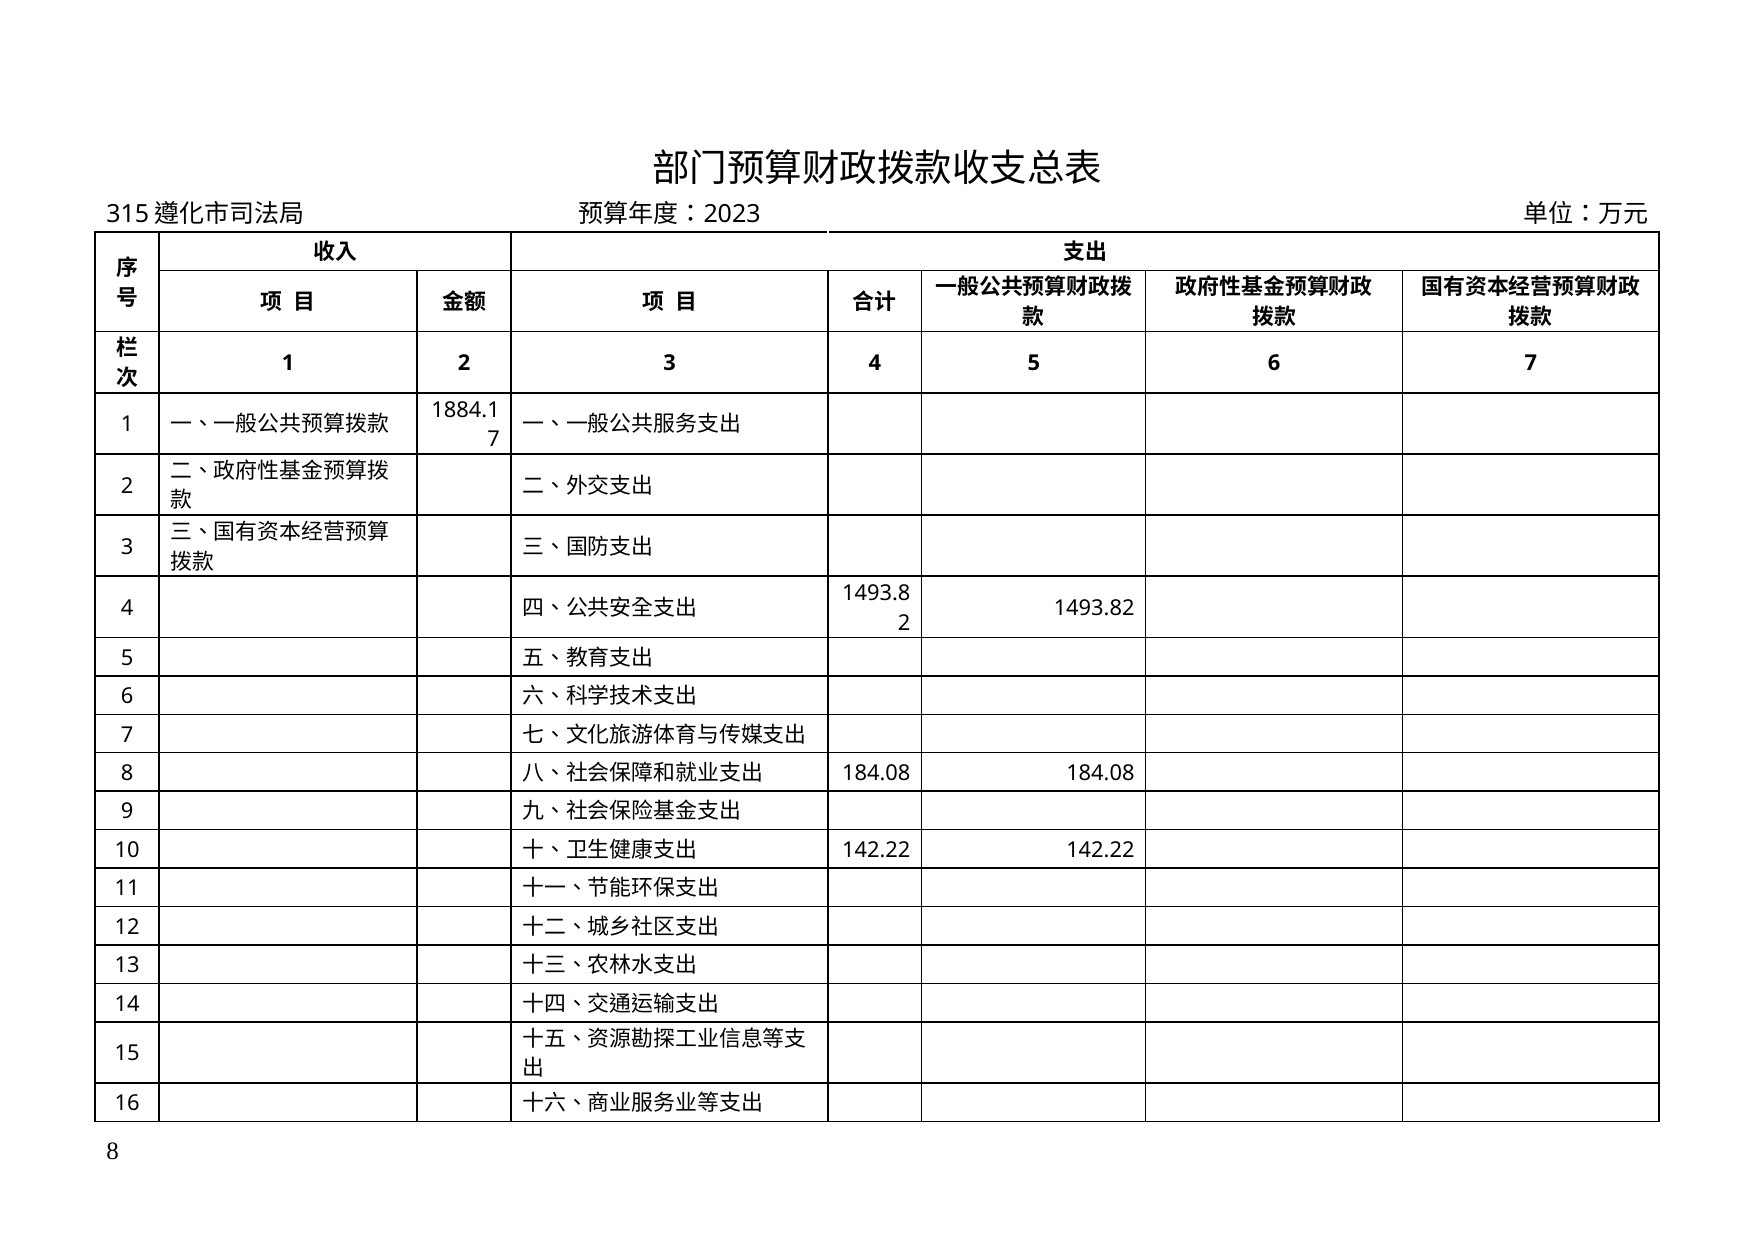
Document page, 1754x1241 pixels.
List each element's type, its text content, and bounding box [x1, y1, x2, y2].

table_cell [922, 984, 1145, 1021]
table_cell [922, 1084, 1145, 1121]
table_cell [418, 455, 510, 514]
table_cell 184.08 [922, 753, 1145, 790]
table_cell 2 [96, 455, 158, 514]
table_cell 142.22 [922, 830, 1145, 867]
table_cell 8 [96, 753, 158, 790]
table_cell [418, 946, 510, 982]
table_cell 四、公共安全支出 [512, 577, 827, 637]
table_cell 15 [96, 1023, 158, 1082]
table_cell [418, 830, 510, 867]
table_cell [829, 455, 921, 514]
table_cell [160, 577, 416, 637]
table_cell [922, 715, 1145, 752]
table_cell [418, 516, 510, 575]
table_cell [829, 907, 921, 944]
table_cell 十一、节能环保支出 [512, 869, 827, 906]
table_cell [829, 984, 921, 1021]
table_cell 1 [96, 394, 158, 453]
table_cell [1403, 394, 1658, 453]
table_cell [160, 907, 416, 944]
table_cell 142.22 [829, 830, 921, 867]
table_cell [922, 792, 1145, 829]
table_cell 政府性基金预算财政 拨款 [1146, 271, 1402, 331]
table_cell [1403, 907, 1658, 944]
table_cell [922, 638, 1145, 675]
table_cell [1403, 1023, 1658, 1082]
table_cell 十、卫生健康支出 [512, 830, 827, 867]
table_cell 国有资本经营预算财政拨款 [1403, 271, 1658, 331]
table_cell 十五、资源勘探工业信息等支出 [512, 1023, 827, 1082]
table_cell 合计 [829, 271, 921, 331]
table_cell [418, 1084, 510, 1121]
table_cell [160, 984, 416, 1021]
table_cell [1403, 677, 1658, 713]
table_cell [1146, 1084, 1402, 1121]
table_cell [829, 1084, 921, 1121]
table_cell [418, 577, 510, 637]
table_cell 序号 [96, 233, 158, 331]
table_cell 184.08 [829, 753, 921, 790]
table_cell [1403, 715, 1658, 752]
table_cell [829, 394, 921, 453]
table_cell [922, 907, 1145, 944]
table_cell [1146, 715, 1402, 752]
table_cell 1493.82 [922, 577, 1145, 637]
table_cell [1146, 830, 1402, 867]
table_cell [1403, 455, 1658, 514]
table_cell [829, 638, 921, 675]
table_cell 十二、城乡社区支出 [512, 907, 827, 944]
table_cell 三、国有资本经营预算拨款 [160, 516, 416, 575]
table_cell [922, 394, 1145, 453]
table_cell 八、社会保障和就业支出 [512, 753, 827, 790]
table_cell 项 目 [512, 271, 827, 331]
table_cell 3 [512, 332, 827, 392]
table_cell [829, 1023, 921, 1082]
table_header 预算年度：2023 [512, 195, 827, 231]
table_cell 金额 [418, 271, 510, 331]
table_cell 项 目 [160, 271, 416, 331]
text 部门预算财政拨款收支总表 [106, 142, 1648, 193]
table_cell 收入 [160, 233, 510, 270]
table_cell 一、一般公共服务支出 [512, 394, 827, 453]
table_cell [1403, 869, 1658, 906]
table_cell 十六、商业服务业等支出 [512, 1084, 827, 1121]
table_cell 十四、交通运输支出 [512, 984, 827, 1021]
table_cell [1403, 1084, 1658, 1121]
table_cell 1493.82 [829, 577, 921, 637]
table_cell [160, 946, 416, 982]
table_cell [922, 1023, 1145, 1082]
table_cell 二、政府性基金预算拨款 [160, 455, 416, 514]
table_cell [1146, 638, 1402, 675]
table_cell [1403, 753, 1658, 790]
table_cell [922, 869, 1145, 906]
table_cell [160, 1084, 416, 1121]
table_cell [160, 677, 416, 713]
table_cell [418, 753, 510, 790]
table_cell 5 [96, 638, 158, 675]
table_cell [1403, 946, 1658, 982]
table_cell [1146, 577, 1402, 637]
table_cell [1403, 984, 1658, 1021]
table_cell [1403, 516, 1658, 575]
table_cell [829, 677, 921, 713]
table_cell 4 [829, 332, 921, 392]
table_cell 9 [96, 792, 158, 829]
table_cell [1146, 753, 1402, 790]
table_cell [1146, 455, 1402, 514]
table_cell [829, 715, 921, 752]
table_cell [1146, 984, 1402, 1021]
table_cell 三、国防支出 [512, 516, 827, 575]
table_cell [1146, 677, 1402, 713]
table_cell [160, 792, 416, 829]
table_cell 栏次 [96, 332, 158, 392]
table_cell 10 [96, 830, 158, 867]
table_cell 九、社会保险基金支出 [512, 792, 827, 829]
table_header 单位：万元 [829, 195, 1658, 231]
table_cell [1146, 1023, 1402, 1082]
table_cell [418, 907, 510, 944]
table_cell [829, 946, 921, 982]
table_cell [1403, 830, 1658, 867]
table_cell 1 [160, 332, 416, 392]
table_cell [418, 715, 510, 752]
table_cell [1403, 577, 1658, 637]
table_cell [922, 946, 1145, 982]
table_cell [829, 516, 921, 575]
table_cell [160, 869, 416, 906]
table_cell [1146, 792, 1402, 829]
table_cell 1884.17 [418, 394, 510, 453]
table_cell [1403, 638, 1658, 675]
table_cell 七、文化旅游体育与传媒支出 [512, 715, 827, 752]
table_cell [160, 753, 416, 790]
table_cell 六、科学技术支出 [512, 677, 827, 713]
table_cell 14 [96, 984, 158, 1021]
table_cell 支出 [512, 233, 1658, 270]
table_cell [1146, 869, 1402, 906]
table_cell 一般公共预算财政拨款 [922, 271, 1145, 331]
table_cell [1146, 516, 1402, 575]
table_cell 6 [1146, 332, 1402, 392]
table_cell [418, 869, 510, 906]
table_cell 16 [96, 1084, 158, 1121]
table_cell 11 [96, 869, 158, 906]
table_cell 二、外交支出 [512, 455, 827, 514]
table_cell 7 [1403, 332, 1658, 392]
table_header 315遵化市司法局 [96, 195, 510, 231]
table_cell [160, 715, 416, 752]
table_cell [418, 638, 510, 675]
table_cell 4 [96, 577, 158, 637]
table_cell [418, 677, 510, 713]
table_cell [160, 830, 416, 867]
table_cell [160, 1023, 416, 1082]
table_cell [1146, 907, 1402, 944]
table_cell 12 [96, 907, 158, 944]
table_cell 五、教育支出 [512, 638, 827, 675]
table_cell [1146, 946, 1402, 982]
table_cell [922, 677, 1145, 713]
table_cell [1403, 792, 1658, 829]
table_cell [829, 869, 921, 906]
table_cell [1146, 394, 1402, 453]
table_cell [418, 1023, 510, 1082]
table_cell 3 [96, 516, 158, 575]
table_cell 一、一般公共预算拨款 [160, 394, 416, 453]
table_cell [418, 984, 510, 1021]
table_cell [922, 516, 1145, 575]
table_cell 十三、农林水支出 [512, 946, 827, 982]
table_cell 2 [418, 332, 510, 392]
table_cell [160, 638, 416, 675]
table_cell 13 [96, 946, 158, 982]
table_cell 6 [96, 677, 158, 713]
table_cell [829, 792, 921, 829]
table_cell 5 [922, 332, 1145, 392]
table_cell [922, 455, 1145, 514]
table_cell [418, 792, 510, 829]
table_cell 7 [96, 715, 158, 752]
